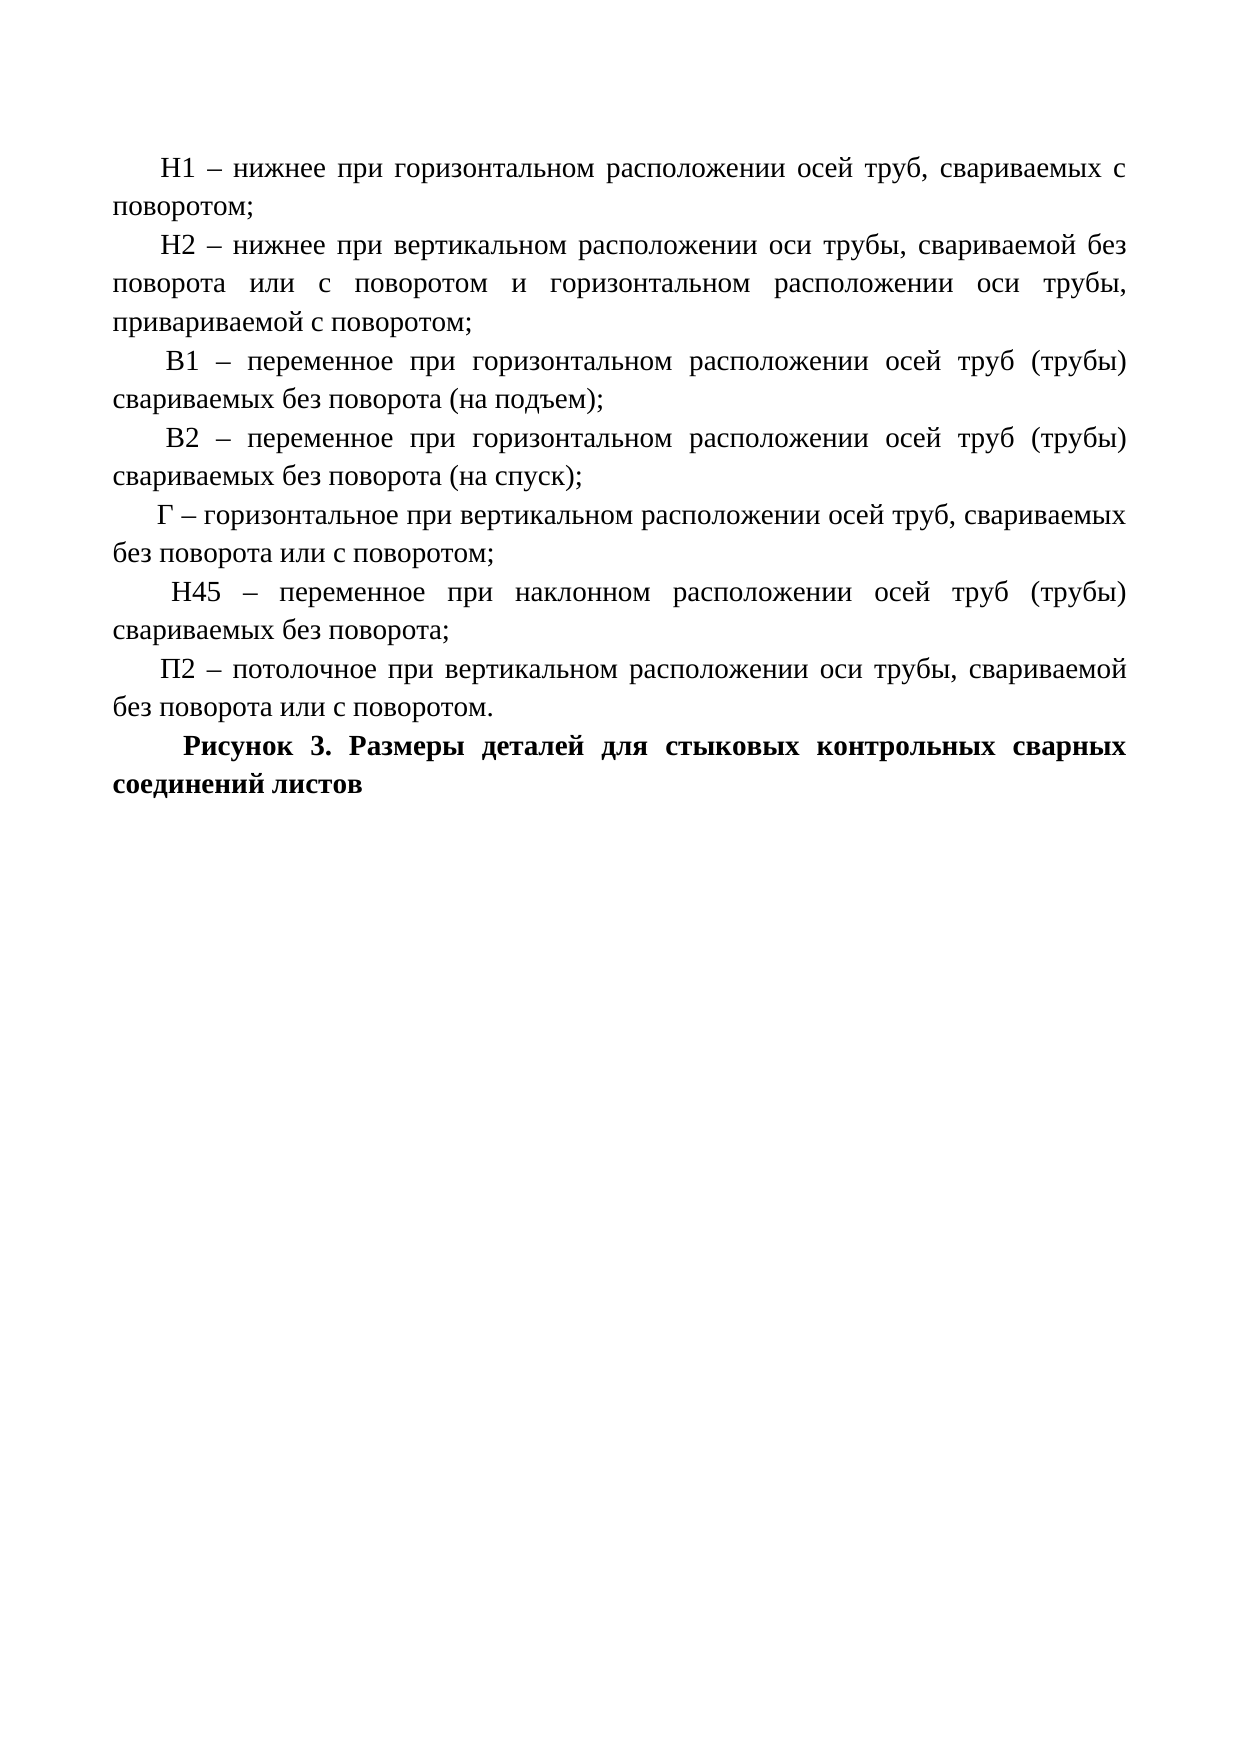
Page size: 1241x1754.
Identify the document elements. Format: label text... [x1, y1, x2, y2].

text Рисунок 3. Размеры деталей для стыковых контрольных сварных соединений листов [112, 728, 1128, 800]
text Н45 – переменное при наклонном расположении осей труб (трубы) свариваемых без поворота; [112, 574, 1128, 646]
text В2 – переменное при горизонтальном расположении осей труб (трубы) свариваемых без поворота (на спуск); [112, 420, 1128, 492]
text Г – горизонтальное при вертикальном расположении осей труб, свариваемых без поворота или с поворотом; [112, 497, 1128, 569]
text П2 – потолочное при вертикальном расположении оси трубы, свариваемой без поворота или с поворотом. [112, 651, 1128, 723]
text Н1 – нижнее при горизонтальном расположении осей труб, свариваемых с поворотом; [112, 150, 1128, 222]
text В1 – переменное при горизонтальном расположении осей труб (трубы) свариваемых без поворота (на подъем); [112, 343, 1128, 415]
text Н2 – нижнее при вертикальном расположении оси трубы, свариваемой без поворота или с поворотом и горизонтальном расположении оси трубы, привариваемой с поворотом; [112, 227, 1128, 338]
